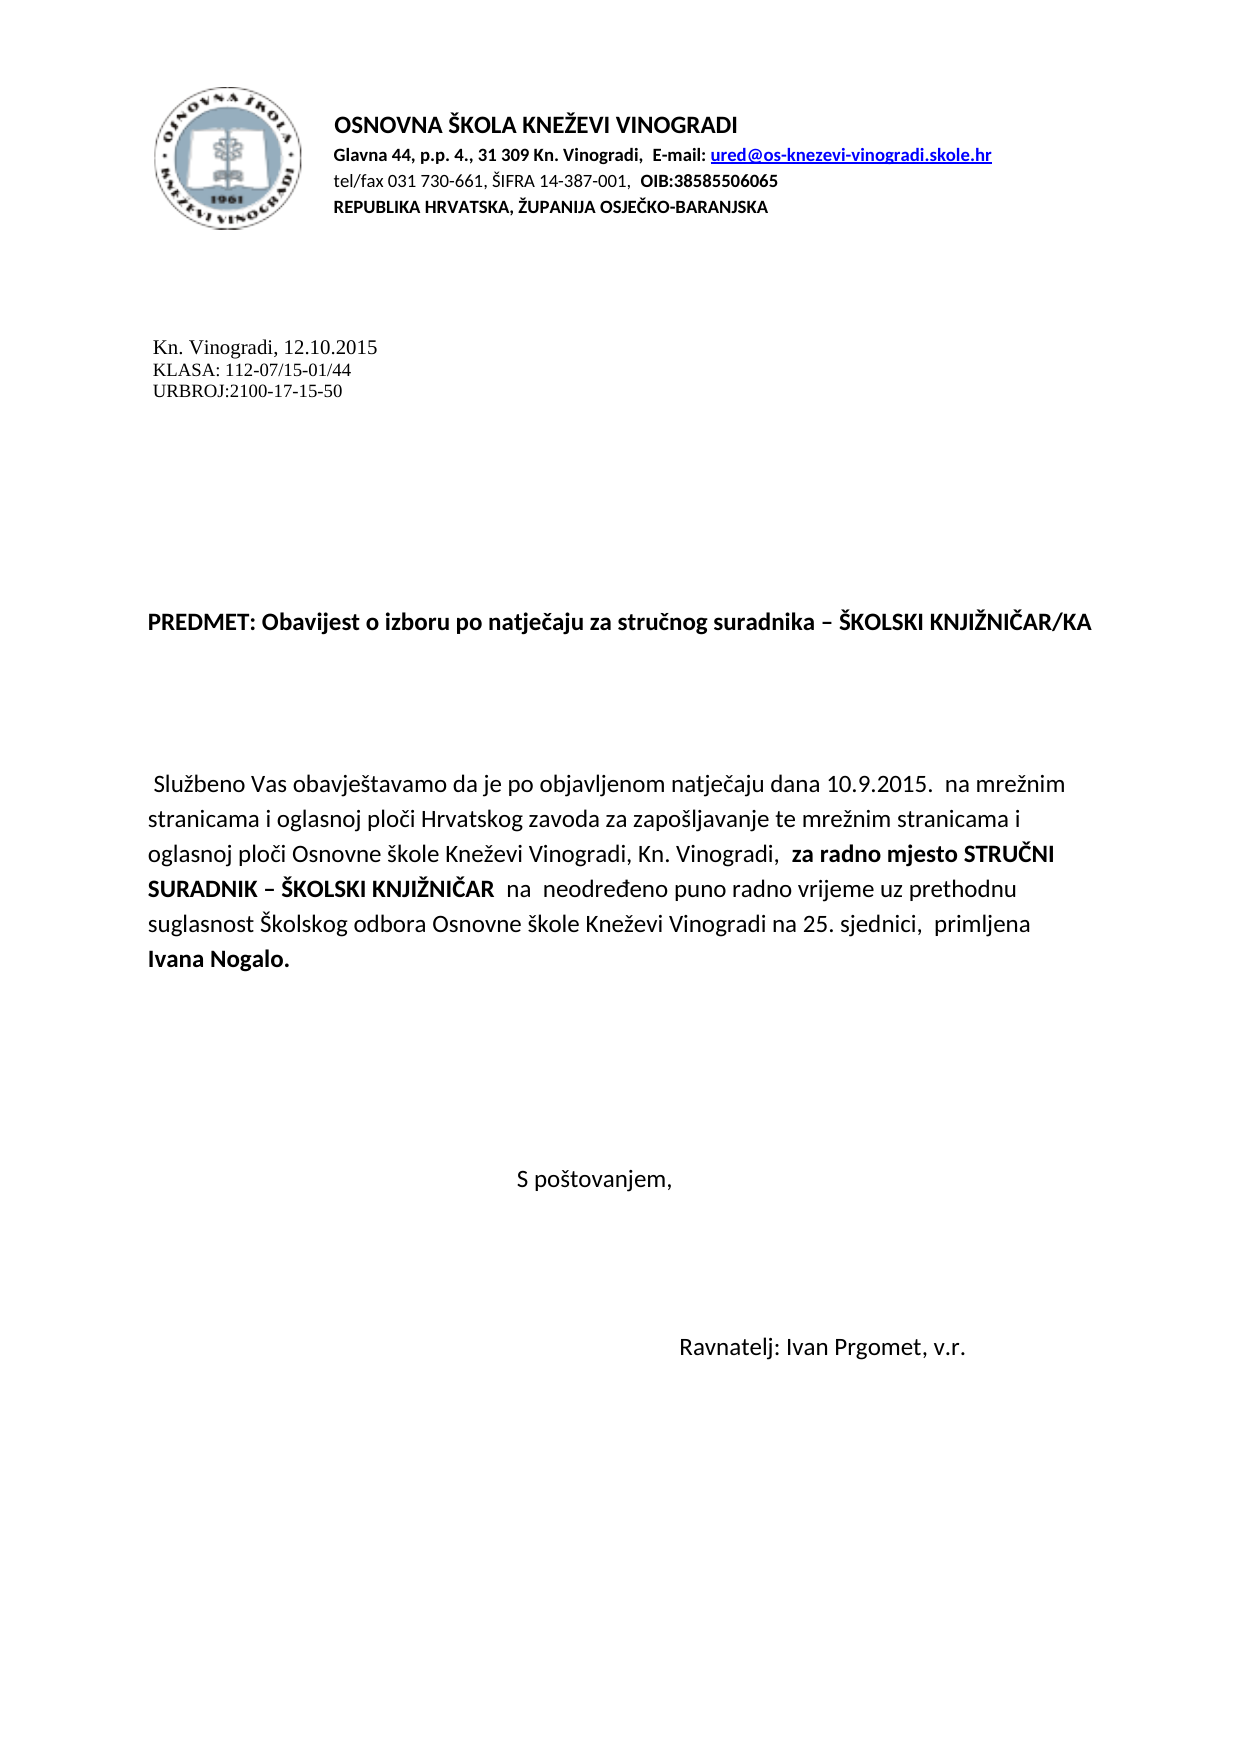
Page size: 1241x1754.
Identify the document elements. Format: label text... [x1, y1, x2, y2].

text S poštovanjem, [148, 1163, 1093, 1194]
text Ravnatelj: Ivan Prgomet, v.r. [148, 1331, 1093, 1361]
text Službeno Vas obavještavamo da je po objavljenom natječaju dana 10.9.2015. na mrežnim stranicama i oglasnoj ploči Hrvatskog zavoda za zapošljavanje te mrežnim stranicama i oglasnoj ploči Osnovne škole Kneževi Vinogradi, Kn. Vinogradi, za radno mjesto STRUČNI SURADNIK – ŠKOLSKI KNJIŽNIČAR na neodređeno puno radno vrijeme uz prethodnu suglasnost Školskog odbora Osnovne škole Kneževi Vinogradi na 25. sjednici, primljena Ivana Nogalo. [148, 768, 1093, 973]
text PREDMET: Obavijest o izboru po natječaju za stručnog suradnika – ŠKOLSKI KNJIŽNIČAR/KA [148, 606, 1093, 636]
